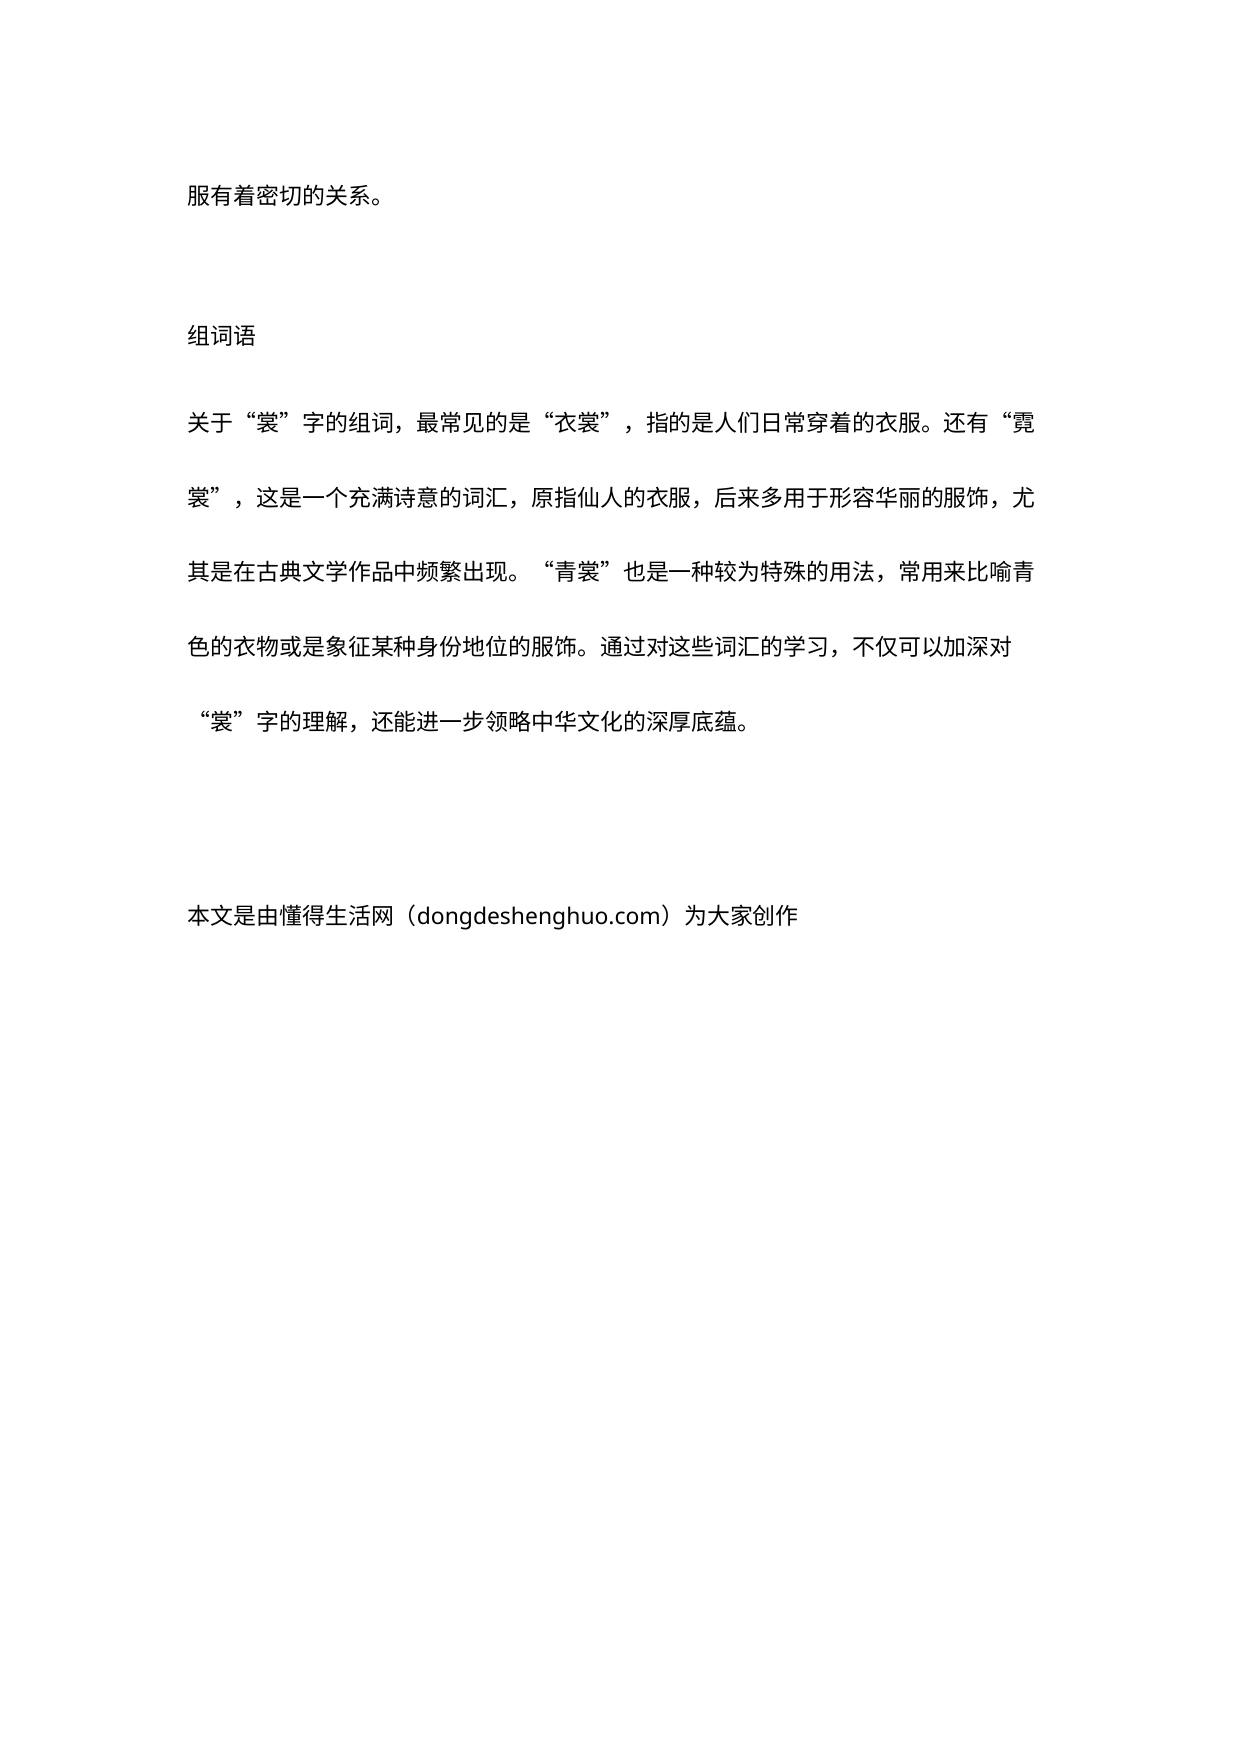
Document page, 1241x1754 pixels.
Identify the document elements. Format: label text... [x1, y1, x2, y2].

text 组词语 [187, 302, 1053, 367]
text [187, 162, 1053, 227]
text 关于“裳”字的组词，最常见的是“衣裳”，指的是人们日常穿着的衣服。还有“霓裳”，这是一个充满诗意的词汇，原指仙人的衣服，后来多用于形容华丽的服饰，尤其是在古典文学作品中频繁出现。“青裳”也是一种较为特殊的用法，常用来比喻青色的衣物或是象征某种身份地位的服饰。通过对这些词汇的学习，不仅可以加深对“裳”字的理解，还能进一步领略中华文化的深厚底蕴。 [187, 389, 1053, 753]
text 本文是由懂得生活网（dongdeshenghuo.com）为大家创作 [187, 882, 1053, 947]
